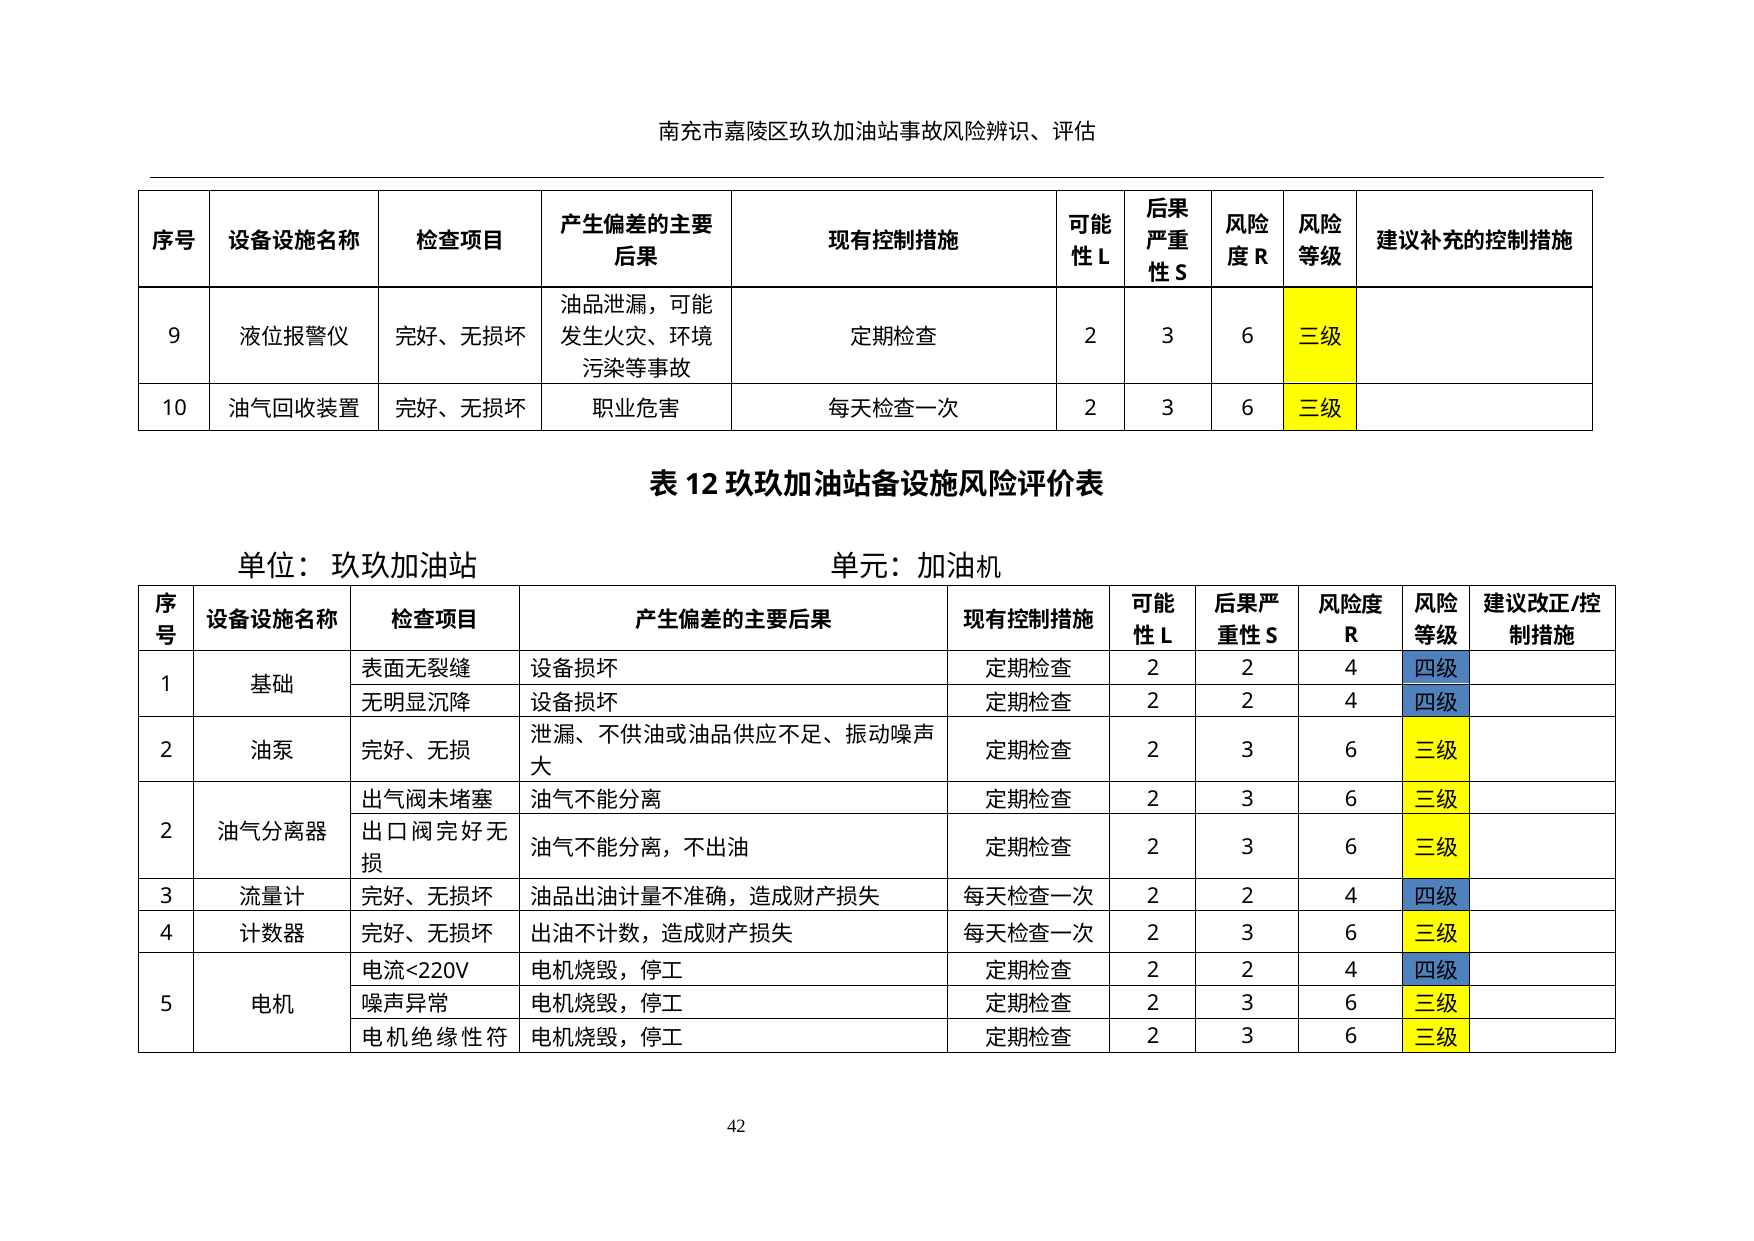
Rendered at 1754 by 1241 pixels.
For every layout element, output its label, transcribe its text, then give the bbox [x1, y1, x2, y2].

table_cell 三级 [1403, 814, 1469, 878]
table_cell 油泵 [194, 717, 350, 781]
table_cell 定期检查 [948, 1019, 1109, 1052]
table_cell 电机 [194, 953, 350, 1052]
table_cell 每天检查一次 [948, 879, 1109, 910]
table_header 设备设施名称 [210, 191, 378, 286]
table_cell 无明显沉降 [351, 685, 519, 716]
table_cell 定期检查 [948, 782, 1109, 813]
table_cell 2 [1110, 685, 1195, 716]
table_header 后果严重性S [1125, 191, 1211, 286]
table_cell 出气阀未堵塞 [351, 782, 519, 813]
table_header 现有控制措施 [948, 586, 1109, 649]
table_cell 4 [1299, 651, 1402, 683]
table_cell 定期检查 [732, 288, 1056, 382]
table_cell 油品出油计量不准确，造成财产损失 [520, 879, 947, 910]
table_cell 4 [139, 911, 193, 952]
table_cell 3 [1196, 782, 1298, 813]
table_cell 2 [1057, 384, 1124, 430]
table_cell 2 [1110, 717, 1195, 781]
table_cell 出口阀完好无损 [351, 814, 519, 878]
table_cell 5 [139, 953, 193, 1052]
table_cell 定期检查 [948, 814, 1109, 878]
table_cell 2 [139, 782, 193, 878]
table_cell 三级 [1284, 288, 1356, 382]
table_cell 2 [1196, 879, 1298, 910]
table_cell 电机烧毁，停工 [520, 953, 947, 985]
table_cell 3 [1125, 384, 1211, 430]
table_header 风险度R [1212, 191, 1283, 286]
table_cell [1470, 911, 1615, 952]
table_cell 2 [1110, 986, 1195, 1018]
table_cell 完好、无损坏 [351, 879, 519, 910]
table_header 风险等级 [1403, 586, 1469, 649]
table_cell 定期检查 [948, 651, 1109, 683]
table_cell 2 [1110, 782, 1195, 813]
table_header 可能性L [1110, 586, 1195, 649]
table_header 序号 [139, 191, 209, 286]
table_cell [1470, 717, 1615, 781]
table_cell [1470, 879, 1615, 910]
table_cell 4 [1299, 953, 1402, 985]
table_cell 定期检查 [948, 953, 1109, 985]
table_cell 三级 [1403, 717, 1469, 781]
table_header 序号 [139, 586, 193, 649]
table_cell 噪声异常 [351, 986, 519, 1018]
text 单位： 玖玖加油站 单元：加油机 [150, 543, 1604, 585]
table_cell 四级 [1403, 685, 1469, 716]
table_cell 泄漏、不供油或油品供应不足、振动噪声大 [520, 717, 947, 781]
table_cell 定期检查 [948, 986, 1109, 1018]
table_cell 6 [1299, 911, 1402, 952]
table_cell 电机烧毁，停工 [520, 986, 947, 1018]
table_header 可能性L [1057, 191, 1124, 286]
table_cell 基础 [194, 651, 350, 716]
table_cell 2 [1196, 685, 1298, 716]
table_header 产生偏差的主要后果 [520, 586, 947, 649]
table_cell 电机绝缘性符合要求 [351, 1019, 519, 1052]
table_cell [1357, 288, 1592, 382]
table_header 现有控制措施 [732, 191, 1056, 286]
table_cell [1470, 1019, 1615, 1052]
table_cell 6 [1299, 782, 1402, 813]
table_header 设备设施名称 [194, 586, 350, 649]
table_cell 三级 [1403, 1019, 1469, 1052]
table_cell 2 [1057, 288, 1124, 382]
table_cell 3 [139, 879, 193, 910]
table_cell 3 [1196, 986, 1298, 1018]
table_header 后果严重性S [1196, 586, 1298, 649]
table_cell 9 [139, 288, 209, 382]
table_cell 3 [1196, 1019, 1298, 1052]
table_cell 四级 [1403, 879, 1469, 910]
table_cell 2 [1110, 953, 1195, 985]
table_cell 完好、无损 [351, 717, 519, 781]
table_cell 2 [1110, 911, 1195, 952]
table_cell 完好、无损坏 [379, 288, 541, 382]
table_cell 2 [139, 717, 193, 781]
table_cell 设备损坏 [520, 685, 947, 716]
table_cell 1 [139, 651, 193, 716]
table_cell 6 [1299, 986, 1402, 1018]
table_cell 4 [1299, 685, 1402, 716]
table_cell 3 [1196, 717, 1298, 781]
table_cell 每天检查一次 [948, 911, 1109, 952]
table_cell [1470, 685, 1615, 716]
table_cell 3 [1196, 814, 1298, 878]
table_cell 定期检查 [948, 717, 1109, 781]
table_cell 3 [1125, 288, 1211, 382]
table_cell 电流<220V [351, 953, 519, 985]
table_cell [1470, 651, 1615, 683]
table_cell 4 [1299, 879, 1402, 910]
table_cell 流量计 [194, 879, 350, 910]
table_cell 油气不能分离 [520, 782, 947, 813]
table_cell [1470, 814, 1615, 878]
table_cell 2 [1110, 1019, 1195, 1052]
table_cell 6 [1299, 814, 1402, 878]
table_header 产生偏差的主要后果 [542, 191, 731, 286]
table_cell [1470, 782, 1615, 813]
table_cell 6 [1212, 288, 1283, 382]
text 表12 玖玖加油站备设施风险评价表 [150, 461, 1604, 503]
table_cell 出油不计数，造成财产损失 [520, 911, 947, 952]
table_cell 油品泄漏，可能发生火灾、环境污染等事故 [542, 288, 731, 382]
table_cell 2 [1110, 814, 1195, 878]
table_cell 10 [139, 384, 209, 430]
table_cell 6 [1212, 384, 1283, 430]
table_cell 表面无裂缝 [351, 651, 519, 683]
table_header 建议补充的控制措施 [1357, 191, 1592, 286]
table_cell 电机烧毁，停工 [520, 1019, 947, 1052]
table_cell 完好、无损坏 [351, 911, 519, 952]
table_cell 三级 [1403, 911, 1469, 952]
table_cell 计数器 [194, 911, 350, 952]
table_cell 三级 [1403, 986, 1469, 1018]
table_header 建议改正/控制措施 [1470, 586, 1615, 649]
table_cell 职业危害 [542, 384, 731, 430]
table_cell 定期检查 [948, 685, 1109, 716]
table_cell 2 [1110, 651, 1195, 683]
table_cell 四级 [1403, 953, 1469, 985]
table_header 检查项目 [379, 191, 541, 286]
table_cell 2 [1196, 651, 1298, 683]
table_cell 每天检查一次 [732, 384, 1056, 430]
table_cell 6 [1299, 717, 1402, 781]
table_cell 完好、无损坏 [379, 384, 541, 430]
table_cell 三级 [1403, 782, 1469, 813]
table_cell 液位报警仪 [210, 288, 378, 382]
table_cell 油气回收装置 [210, 384, 378, 430]
table_cell 2 [1110, 879, 1195, 910]
table_header 风险度R [1299, 586, 1402, 649]
table_header 风险等级 [1284, 191, 1356, 286]
table_cell 设备损坏 [520, 651, 947, 683]
table_header 检查项目 [351, 586, 519, 649]
table_cell 油气不能分离，不出油 [520, 814, 947, 878]
table_cell [1470, 953, 1615, 985]
table_cell 油气分离器 [194, 782, 350, 878]
table_cell [1470, 986, 1615, 1018]
table_cell 3 [1196, 911, 1298, 952]
table_cell 2 [1196, 953, 1298, 985]
table_cell 6 [1299, 1019, 1402, 1052]
table_cell 四级 [1403, 651, 1469, 683]
table_cell 三级 [1284, 384, 1356, 430]
table_cell [1357, 384, 1592, 430]
